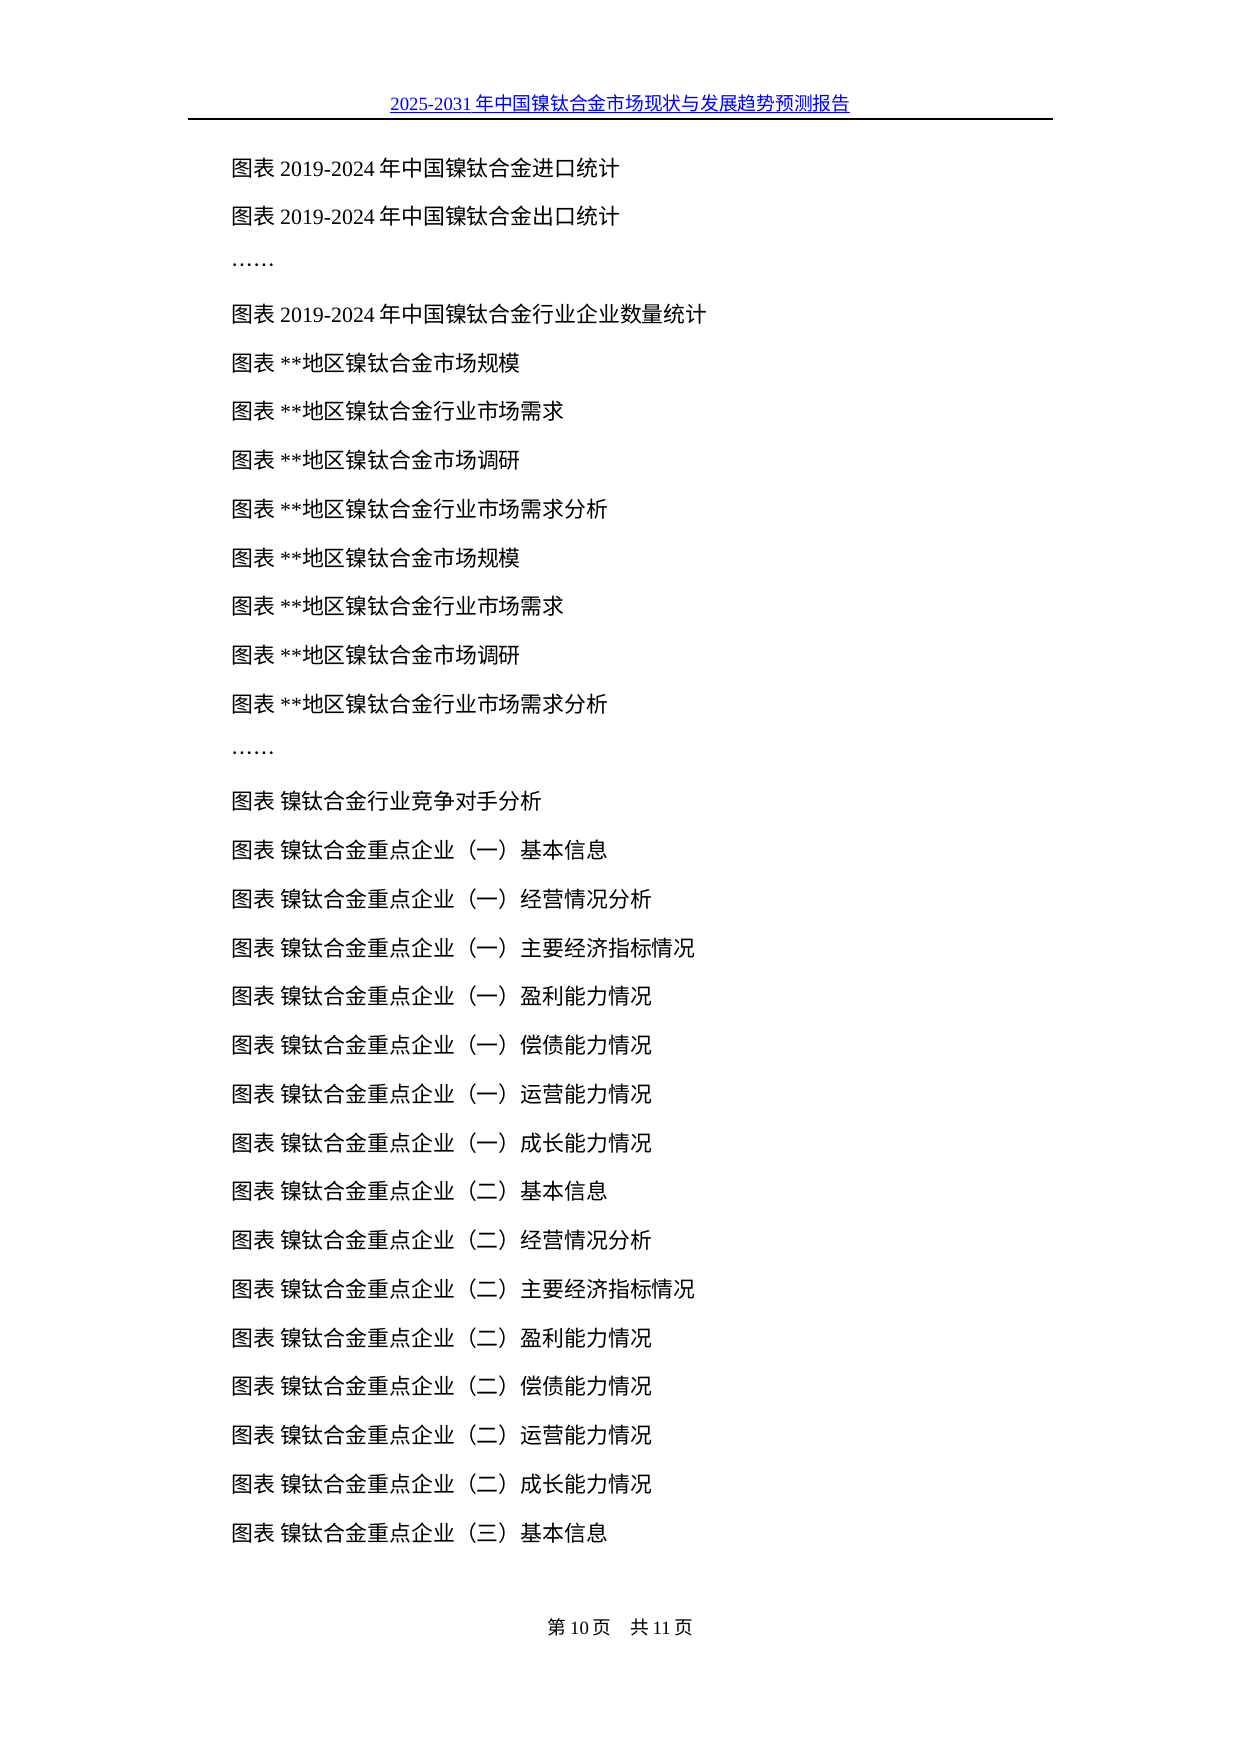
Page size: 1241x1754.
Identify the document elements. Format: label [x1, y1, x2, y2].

text [187, 150, 1053, 1548]
